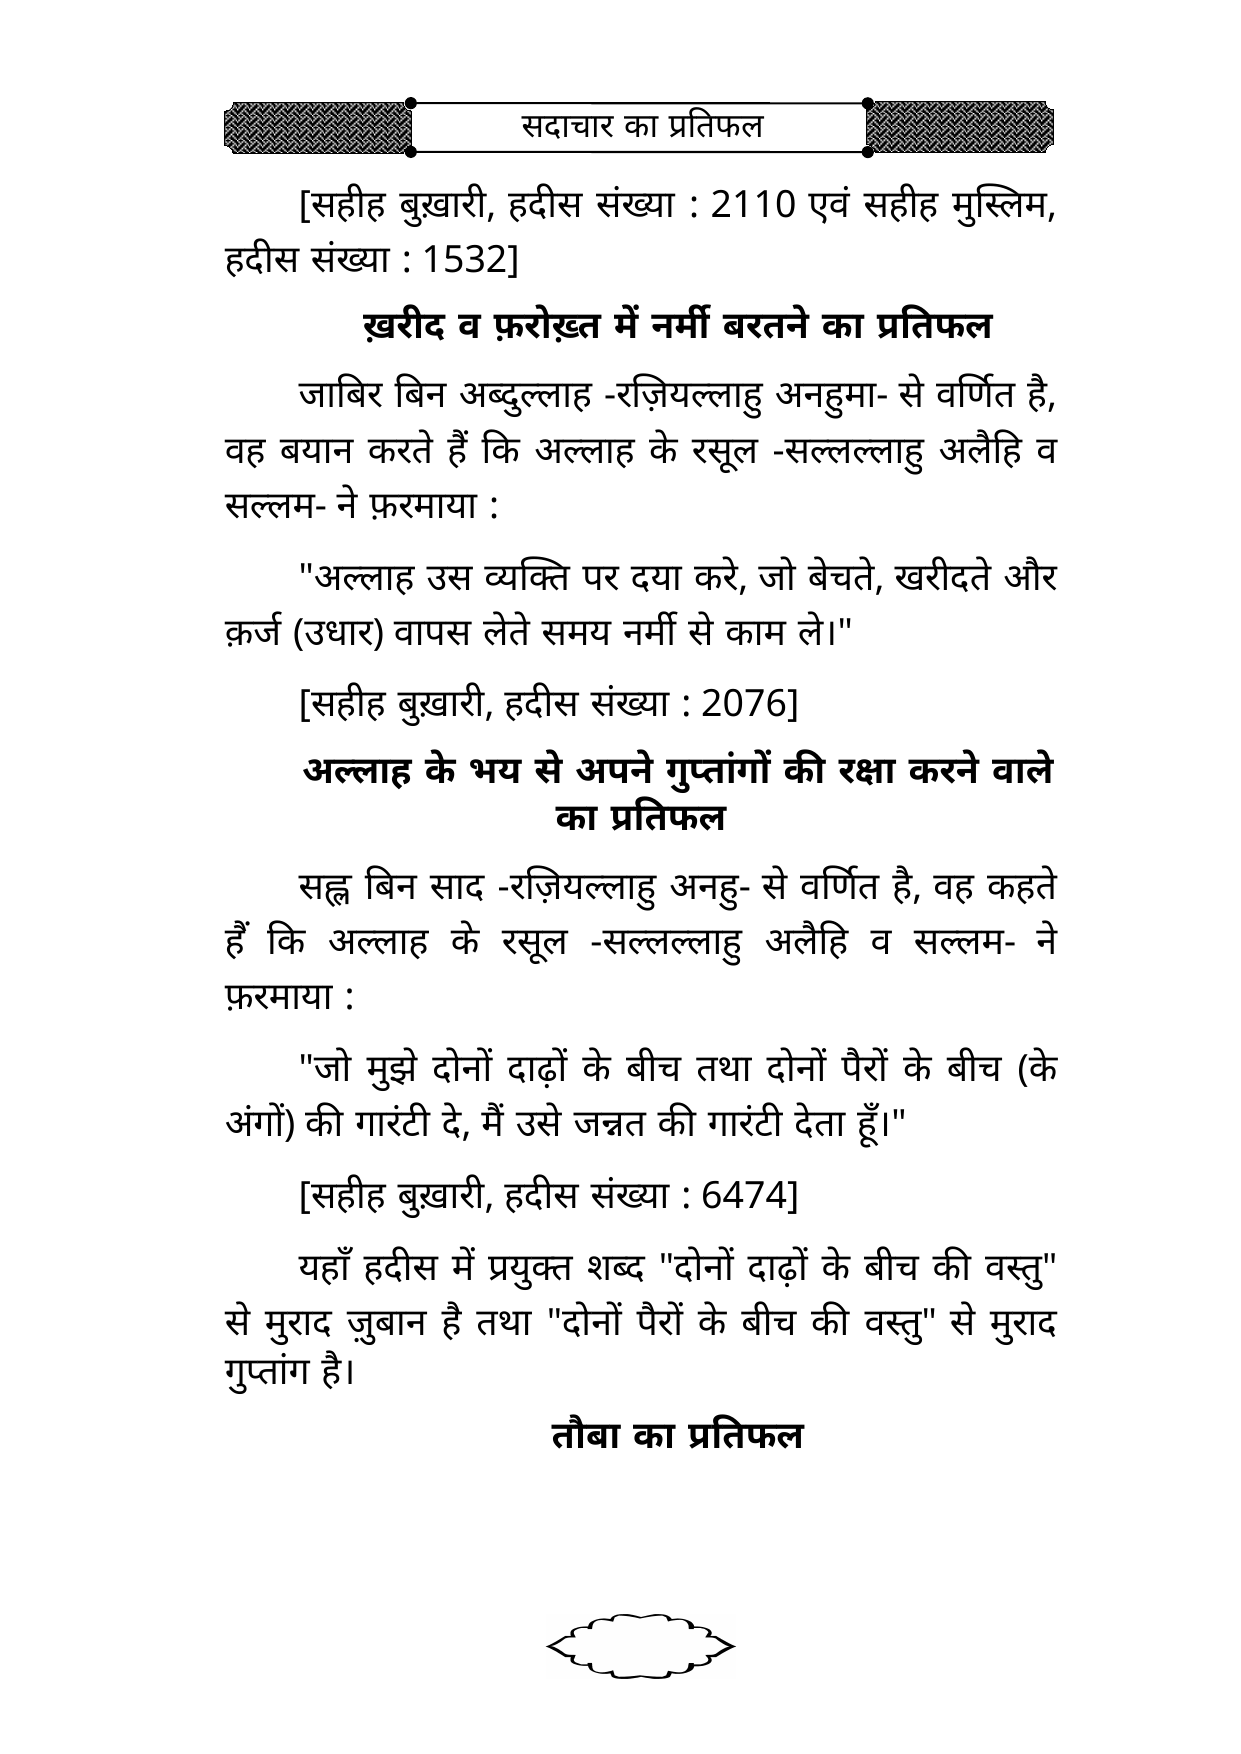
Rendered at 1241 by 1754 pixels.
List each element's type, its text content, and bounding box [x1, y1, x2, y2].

subtitle अल्लाह के भय से अपने गुप्तांगों की रक्षा करने वाले का प्रतिफल [224, 748, 1057, 839]
subtitle तौबा का प्रतिफल [224, 1413, 1057, 1457]
picture [545, 1614, 737, 1679]
subtitle ख़रीद व फ़रोख़्त में नर्मी बरतने का प्रतिफल [224, 304, 1057, 348]
text "अल्लाह उस व्यक्ति पर दया करे, जो बेचते, खरीदते और क़र्ज (उधार) वापस लेते समय नर्मी से काम ले।" [224, 550, 1057, 656]
text यहाँ हदीस में प्रयुक्त शब्द "दोनों दाढ़ों के बीच की वस्तु" से मुराद ज़ुबान है तथा "दोनों पैरों के बीच की वस्तु" से मुराद गुप्तांग है। [224, 1240, 1057, 1393]
picture [225, 103, 412, 153]
text [सहीह बुख़ारी, हदीस संख्या : 6474] [224, 1168, 1057, 1219]
text [सहीह बुख़ारी, हदीस संख्या : 2076] [224, 677, 1057, 728]
text [सहीह बुख़ारी, हदीस संख्या : 2110 एवं सहीह मुस्लिम, हदीस संख्या : 1532] [224, 177, 1057, 283]
text जाबिर बिन अब्दुल्लाह -रज़ियल्लाहु अनहुमा- से वर्णित है, वह बयान करते हैं कि अल्लाह के रसूल -सल्लल्लाहु अलैहि व सल्लम- ने फ़रमाया : [224, 368, 1057, 529]
text "जो मुझे दोनों दाढ़ों के बीच तथा दोनों पैरों के बीच (के अंगों) की गारंटी दे, मैं उसे जन्नत की गारंटी देता हूँ।" [224, 1041, 1057, 1147]
picture [867, 102, 1053, 152]
text सह्ल बिन साद -रज़ियल्लाहु अनहु- से वर्णित है, वह कहते हैं कि अल्लाह के रसूल -सल्लल्लाहु अलैहि व सल्लम- ने फ़रमाया : [224, 859, 1057, 1021]
